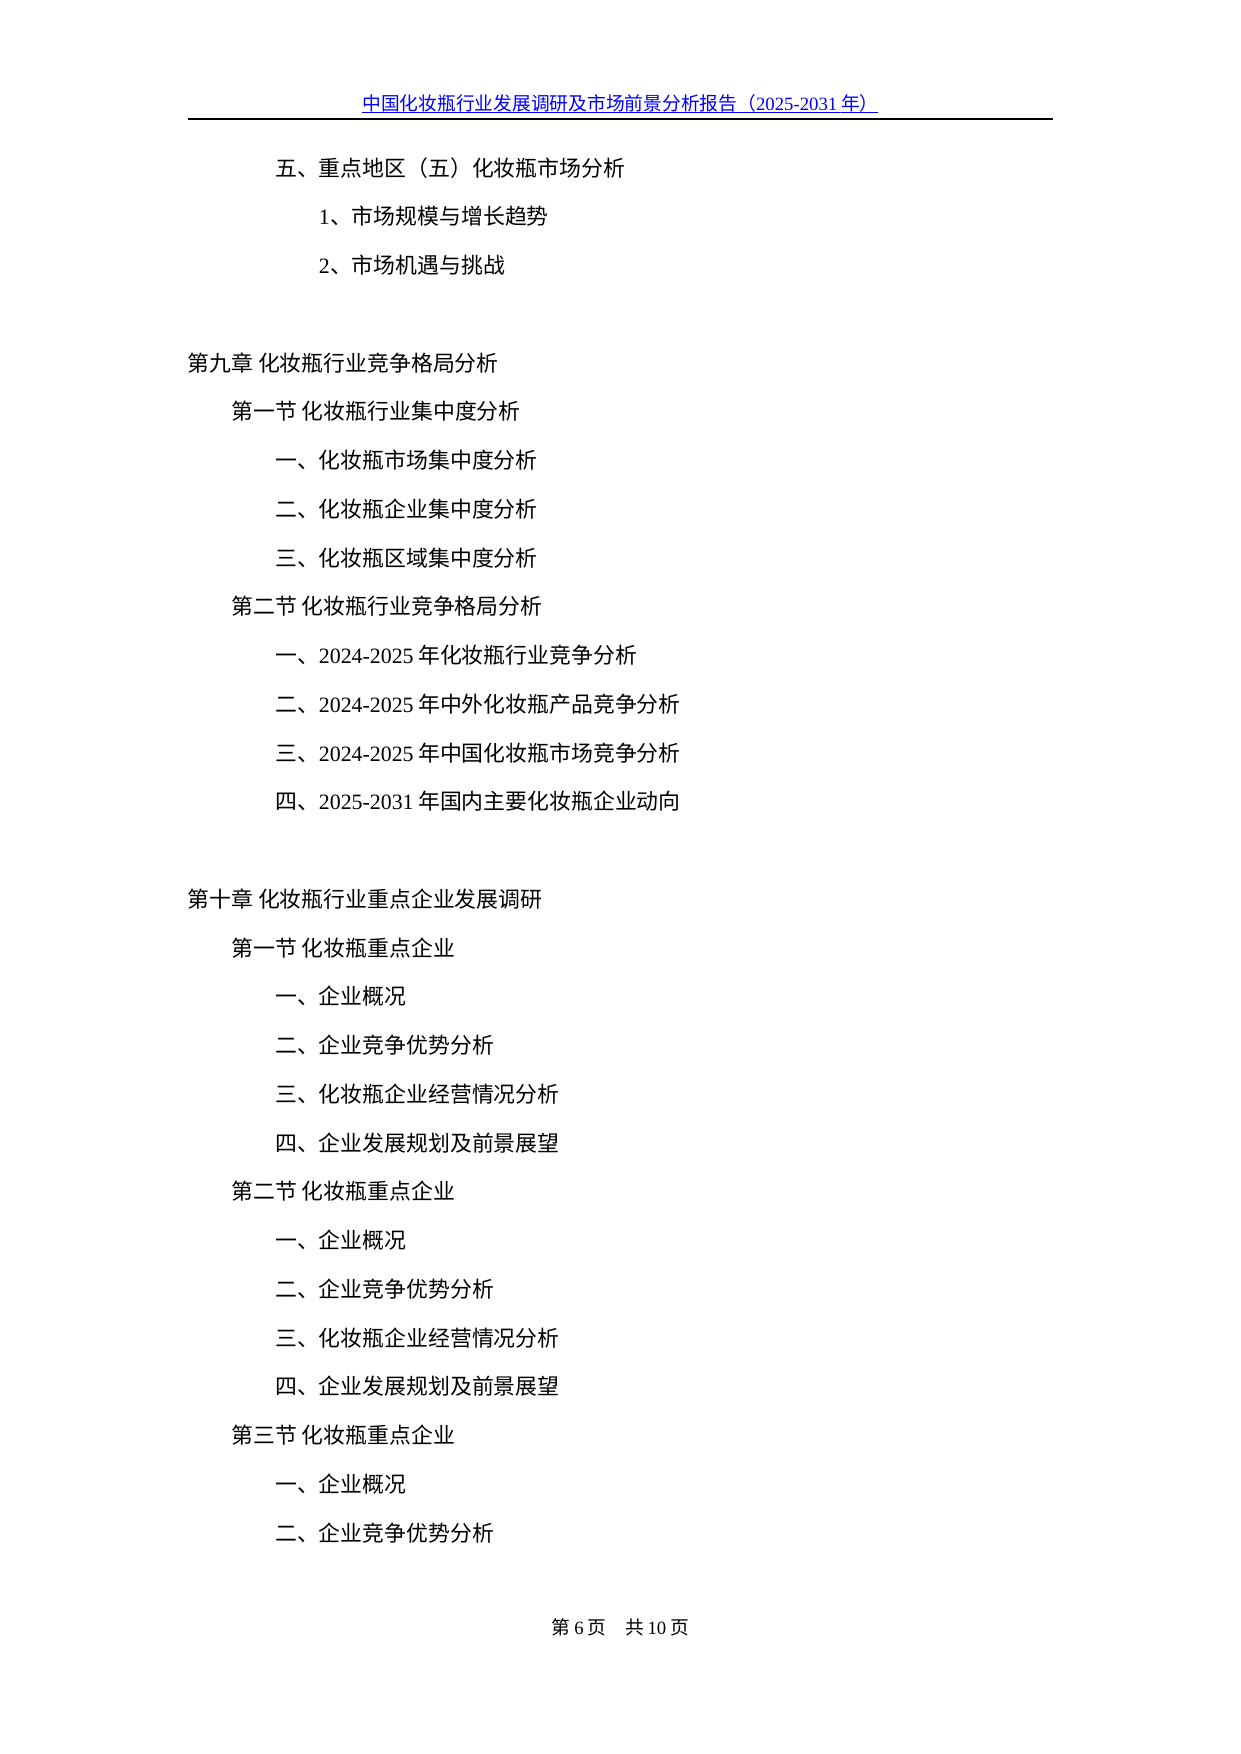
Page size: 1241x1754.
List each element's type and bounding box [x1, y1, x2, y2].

text [187, 150, 1053, 1548]
